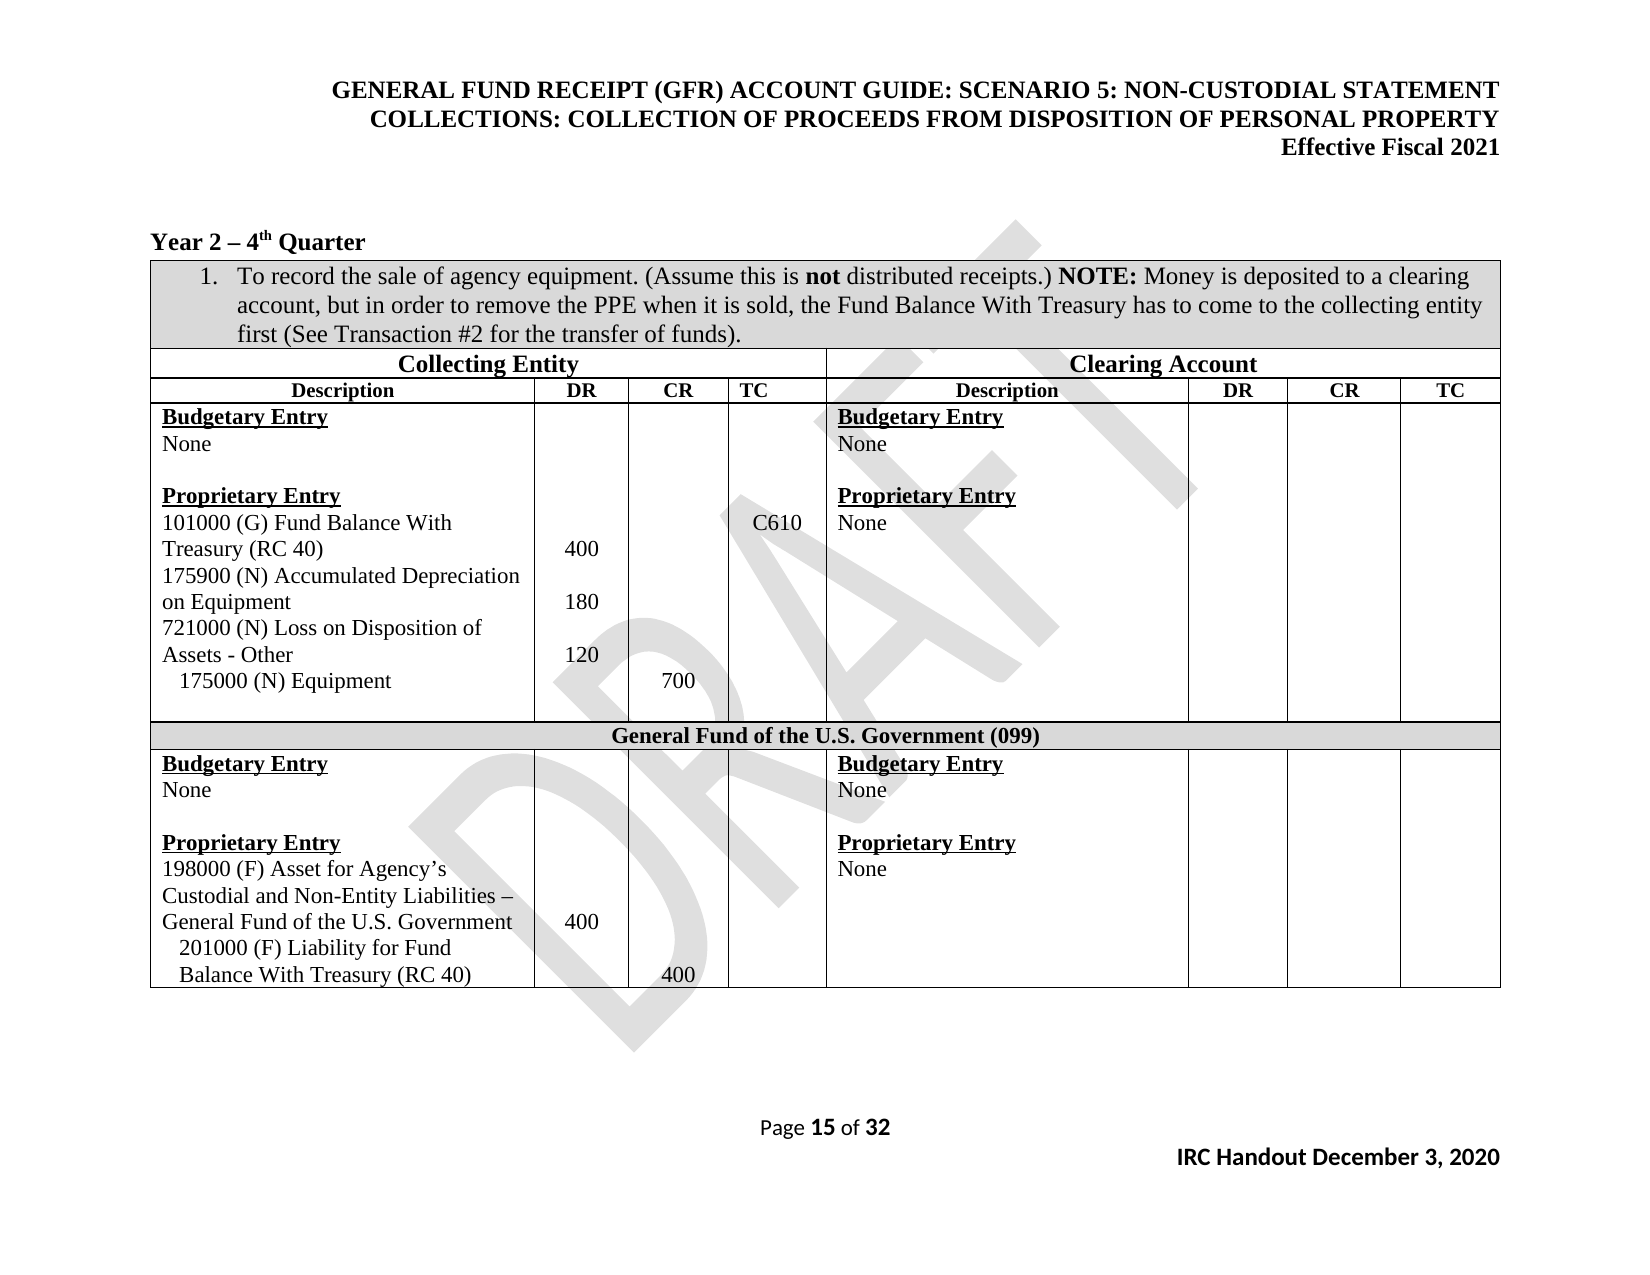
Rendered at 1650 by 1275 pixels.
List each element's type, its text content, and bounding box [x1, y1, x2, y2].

table_cell DR [535, 379, 628, 402]
table_cell Collecting Entity [151, 349, 826, 377]
table_cell TC [729, 379, 826, 402]
table_cell Budgetary Entry None Proprietary Entry None [827, 750, 1188, 987]
table_cell [1288, 750, 1400, 987]
table_cell [1401, 404, 1500, 721]
table_cell Description [151, 379, 534, 402]
table_cell [729, 750, 826, 987]
table_cell Budgetary Entry None Proprietary Entry 101000 (G) Fund Balance With Treasury (RC 40) 175900 (N) Accumulated Depreciation on Equipment 721000 (N) Loss on Disposition of Assets - Other 175000 (N) Equipment [151, 404, 534, 721]
table_cell C610 [729, 404, 826, 721]
table_cell 400 180 120 [535, 404, 628, 721]
table_cell DR [1189, 379, 1287, 402]
table_cell TC [1401, 379, 1500, 402]
table_cell CR [1288, 379, 1400, 402]
table_cell [1288, 404, 1400, 721]
table_cell [1189, 404, 1287, 721]
table_cell 400 [535, 750, 628, 987]
table_header To record the sale of agency equipment. (Assume this is not distributed receipts.) NOTE: Money is deposited to a clearing account, but in order to remove the PPE when it is sold, the Fund Balance With Treasury has to come to the collecting entity first (See Transaction #2 for the transfer of funds). [151, 261, 1500, 348]
table_cell 400 [629, 750, 728, 987]
text Year 2 – 4th Quarter [150, 227, 1500, 256]
table_cell General Fund of the U.S. Government (099) [151, 723, 1500, 749]
table_cell Budgetary Entry None Proprietary Entry None [827, 404, 1188, 721]
table_cell Budgetary Entry None Proprietary Entry 198000 (F) Asset for Agency’s Custodial and Non-Entity Liabilities – General Fund of the U.S. Government 201000 (F) Liability for Fund Balance With Treasury (RC 40) [151, 750, 534, 987]
table_cell 700 [629, 404, 728, 721]
table_cell [1189, 750, 1287, 987]
table_cell Clearing Account [827, 349, 1500, 377]
table_cell Description [827, 379, 1188, 402]
table_cell [1401, 750, 1500, 987]
table_cell CR [629, 379, 728, 402]
